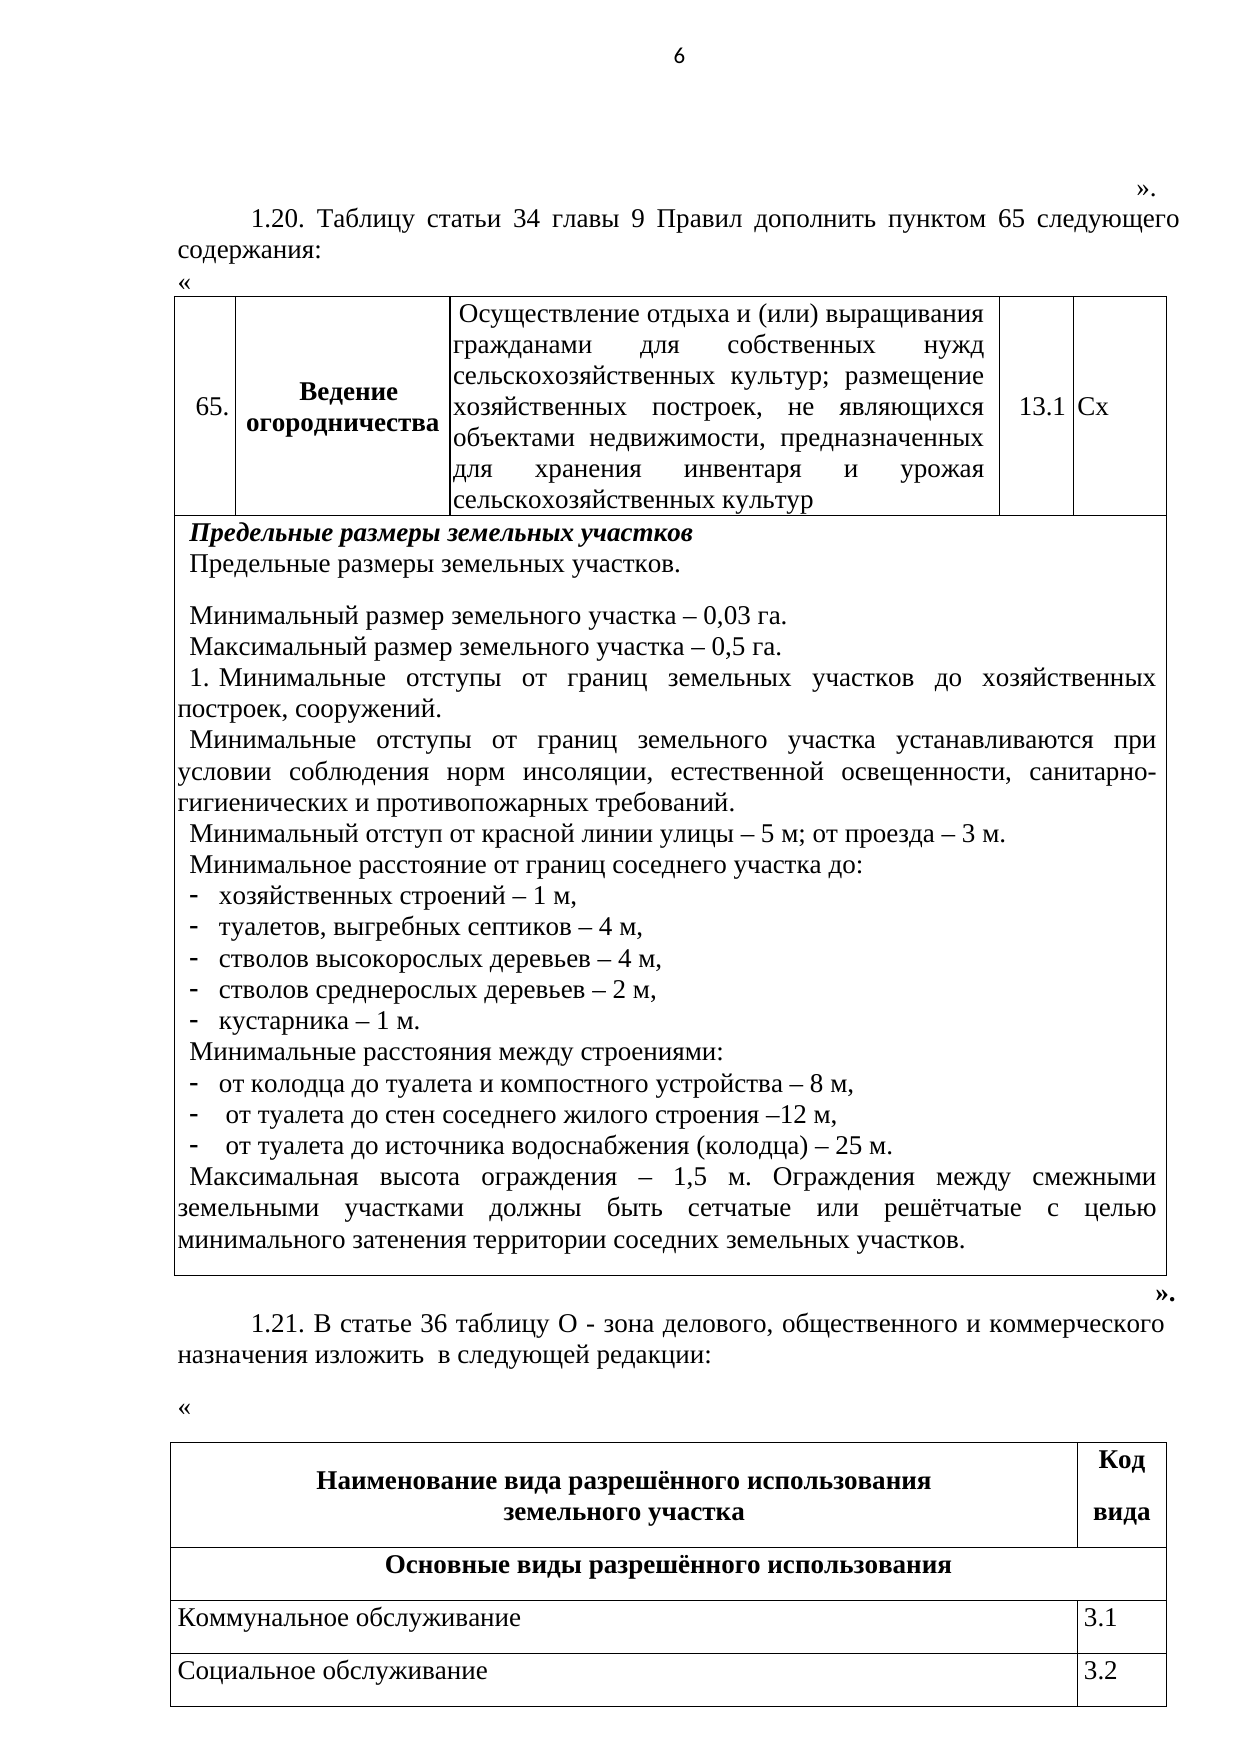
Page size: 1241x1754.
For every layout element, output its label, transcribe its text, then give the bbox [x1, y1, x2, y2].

table_header Ведение огородничества [236, 297, 449, 515]
table_header 13.1 [1000, 297, 1073, 515]
subtitle ». [177, 1276, 1181, 1307]
table_header Сх [1074, 297, 1166, 515]
table_header Наименование вида разрешённого использования земельного участка [171, 1443, 1077, 1547]
table_cell 3.1 [1078, 1601, 1166, 1653]
table_header Осуществление отдыха и (или) выращивания гражданами для собственных нужд сельскохозяйственных культур; размещение хозяйственных построек, не являющихся объектами недвижимости, предназначенных для хранения инвентаря и урожая сельскохозяйственных культур [451, 297, 999, 515]
table_cell 3.2 [1078, 1654, 1166, 1706]
text В статье 36 таблицу О - зона делового, общественного и коммерческого назначения изложить в следующей редакции: [177, 1307, 1167, 1369]
table_cell Предельные размеры земельных участков Предельные размеры земельных участков. Минимальный размер земельного участка – . Максимальный размер земельного участка – . Минимальные отступы от границ земельных участков до хозяйственных построек, сооружений. Минимальные отступы от границ земельного участка устанавливаются при условии соблюдения норм инсоляции, естественной освещенности, санитарно-гигиенических и противопожарных требований. Минимальный отступ от красной линии улицы – ; от проезда – . Минимальное расстояние от границ соседнего участка до: хозяйственных строений – , туалетов, выгребных септиков – , стволов высокорослых деревьев – , стволов среднерослых деревьев – , кустарника – . Минимальные расстояния между строениями: от колодца до туалета и компостного устройства – , от туалета до стен соседнего жилого строения –12 м, от туалета до источника водоснабжения (колодца) – . Максимальная высота ограждения – . Ограждения между смежными земельными участками должны быть сетчатые или решётчатые с целью минимального затенения территории соседних земельных участков. [175, 516, 1166, 1275]
table_header 65. [175, 297, 235, 515]
table_cell Основные виды разрешённого использования [171, 1548, 1166, 1600]
table_cell Социальное обслуживание [171, 1654, 1077, 1706]
table_header Код вида [1078, 1443, 1166, 1547]
text « [177, 1390, 1167, 1421]
table_cell Коммунальное обслуживание [171, 1601, 1077, 1653]
text Таблицу статьи 34 главы 9 Правил дополнить пунктом 65 следующего содержания: [177, 202, 1181, 264]
text ». [1062, 171, 1181, 202]
text « [177, 264, 1181, 296]
